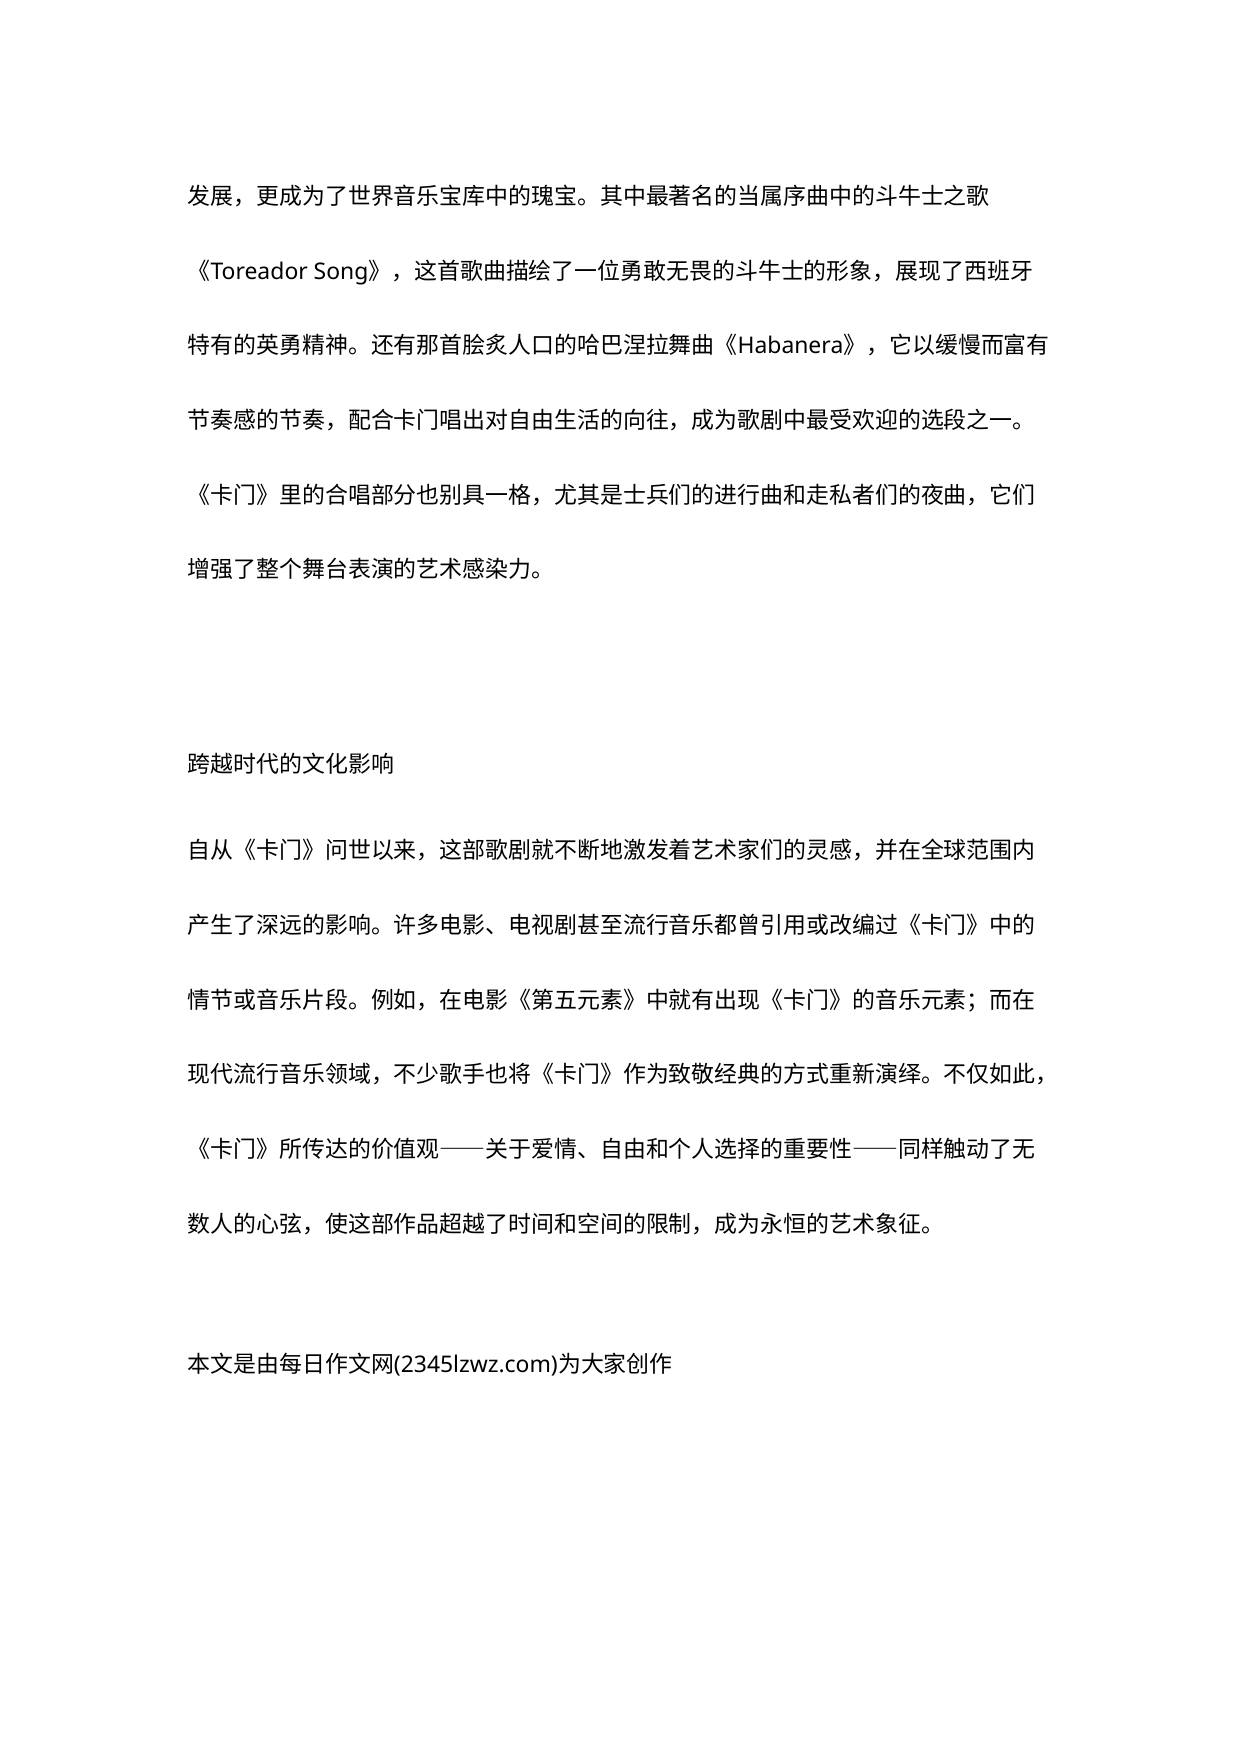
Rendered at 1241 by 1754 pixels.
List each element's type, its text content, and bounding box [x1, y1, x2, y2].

text 跨越时代的文化影响 [187, 730, 1053, 795]
text 自从《卡门》问世以来，这部歌剧就不断地激发着艺术家们的灵感，并在全球范围内产生了深远的影响。许多电影、电视剧甚至流行音乐都曾引用或改编过《卡门》中的情节或音乐片段。例如，在电影《第五元素》中就有出现《卡门》的音乐元素；而在现代流行音乐领域，不少歌手也将《卡门》作为致敬经典的方式重新演绎。不仅如此，《卡门》所传达的价值观——关于爱情、自由和个人选择的重要性——同样触动了无数人的心弦，使这部作品超越了时间和空间的限制，成为永恒的艺术象征。 [187, 816, 1053, 1255]
text 本文是由每日作文网(2345lzwz.com)为大家创作 [187, 1330, 1053, 1395]
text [187, 162, 1053, 600]
